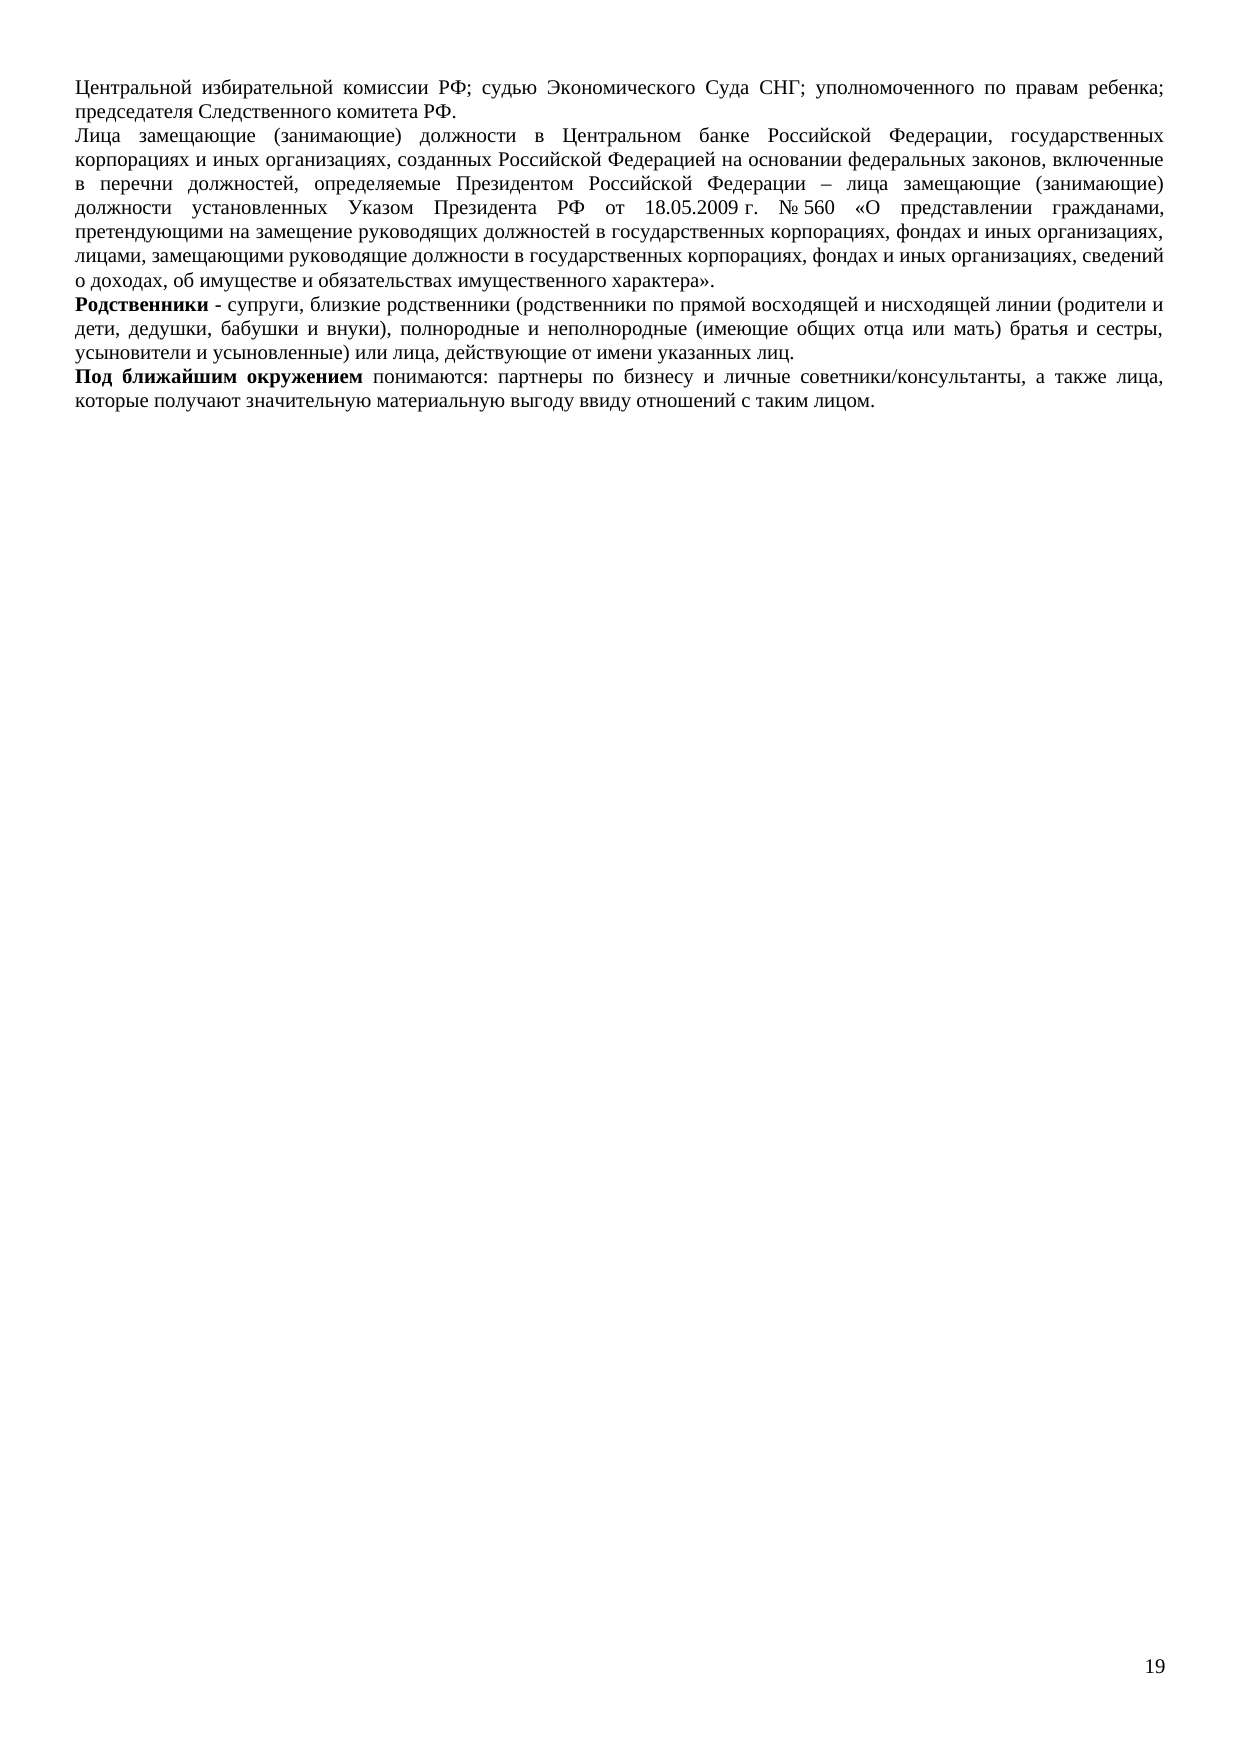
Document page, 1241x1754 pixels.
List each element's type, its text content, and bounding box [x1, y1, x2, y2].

text Лица замещающие (занимающие) должности в Центральном банке Российской Федерации, государственных корпорациях и иных организациях, созданных Российской Федерацией на основании федеральных законов, включенные в перечни должностей, определяемые Президентом Российской Федерации – лица замещающие (занимающие) должности установленных Указом Президента РФ от 18.05.2009 г. № 560 «О представлении гражданами, претендующими на замещение руководящих должностей в государственных корпорациях, фондах и иных организациях, лицами, замещающими руководящие должности в государственных корпорациях, фондах и иных организациях, сведений о доходах, об имуществе и обязательствах имущественного характера». [75, 123, 1165, 292]
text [75, 75, 1165, 123]
text Родственники - супруги, близкие родственники (родственники по прямой восходящей и нисходящей линии (родители и дети, дедушки, бабушки и внуки), полнородные и неполнородные (имеющие общих отца или мать) братья и сестры, усыновители и усыновленные) или лица, действующие от имени указанных лиц. [75, 292, 1165, 364]
text Под ближайшим окружением понимаются: партнеры по бизнесу и личные советники/консультанты, а также лица, которые получают значительную материальную выгоду ввиду отношений с таким лицом. [75, 364, 1165, 412]
